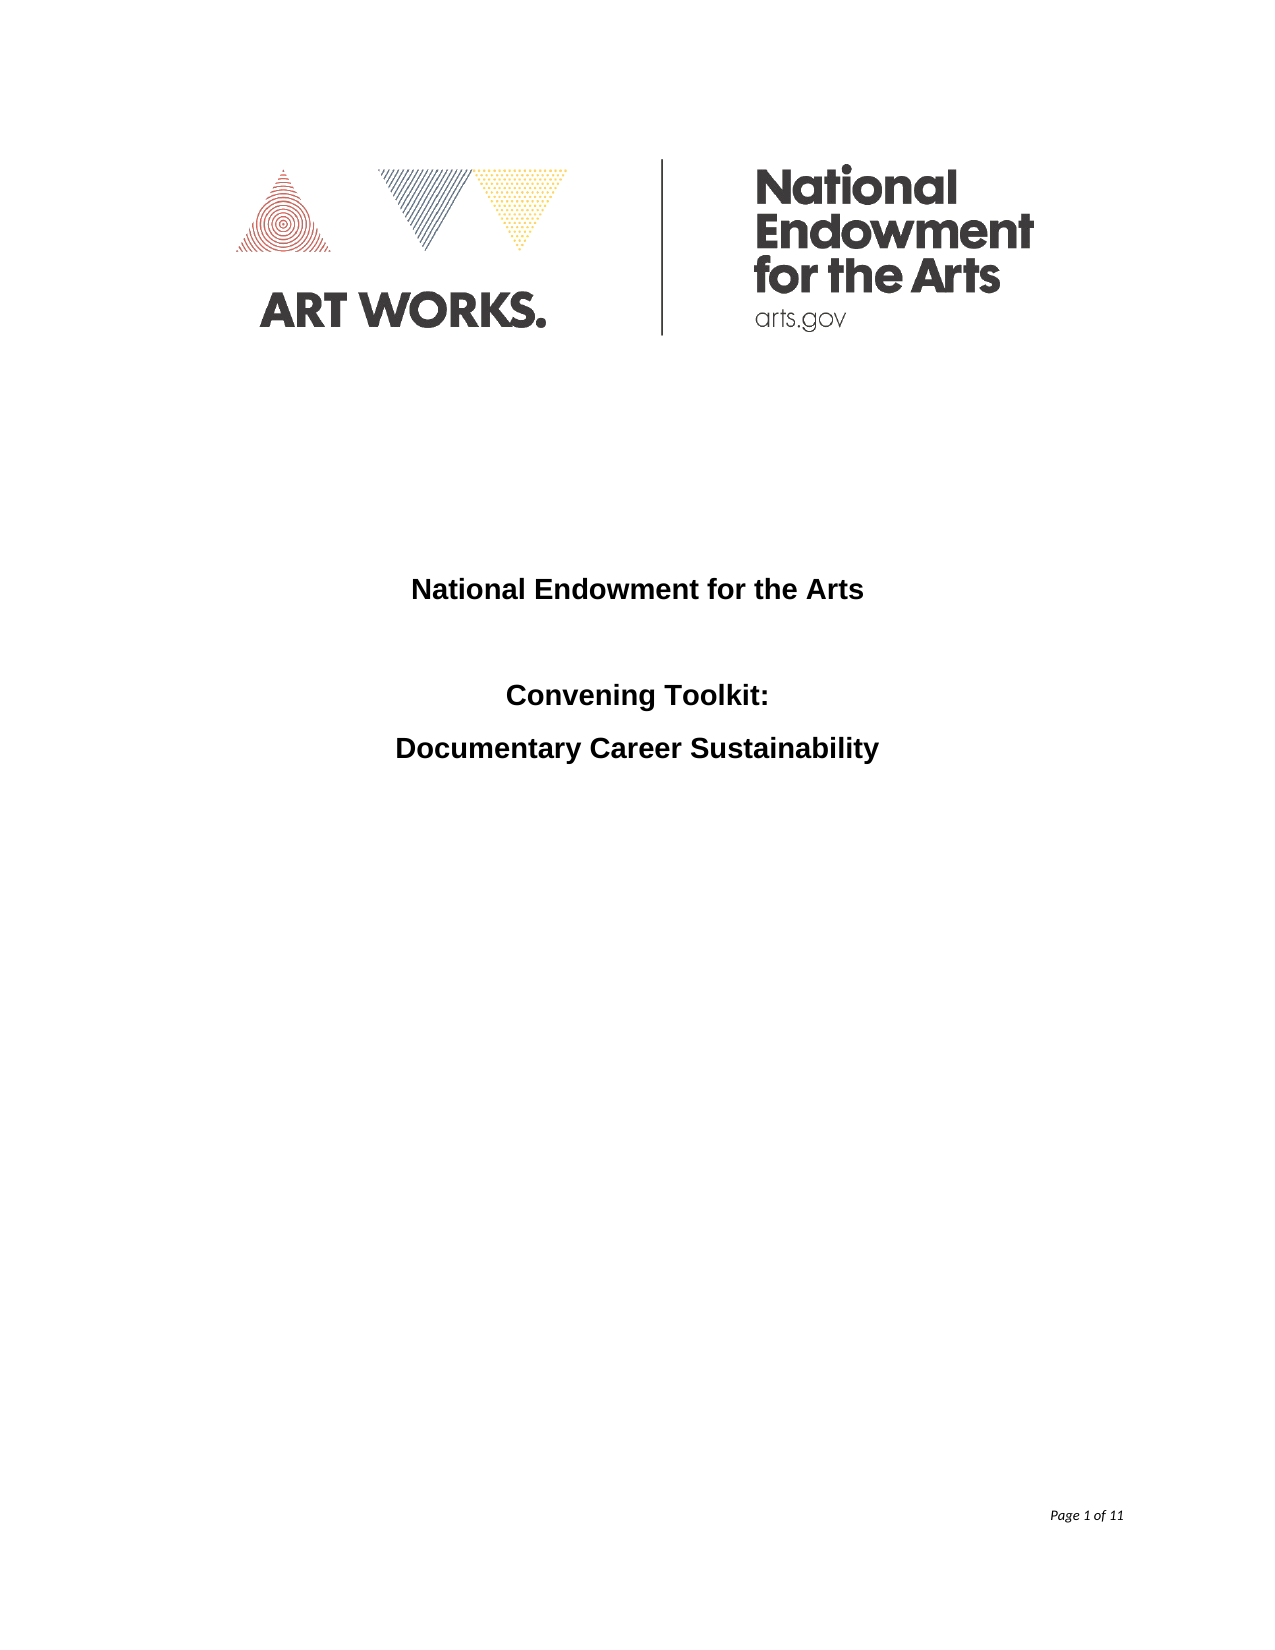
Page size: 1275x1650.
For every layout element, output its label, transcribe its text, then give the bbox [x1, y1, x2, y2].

text National Endowment for the Arts [150, 572, 1125, 606]
picture [150, 150, 1170, 343]
text Documentary Career Sustainability [150, 731, 1125, 764]
text Convening Toolkit: [150, 678, 1125, 712]
